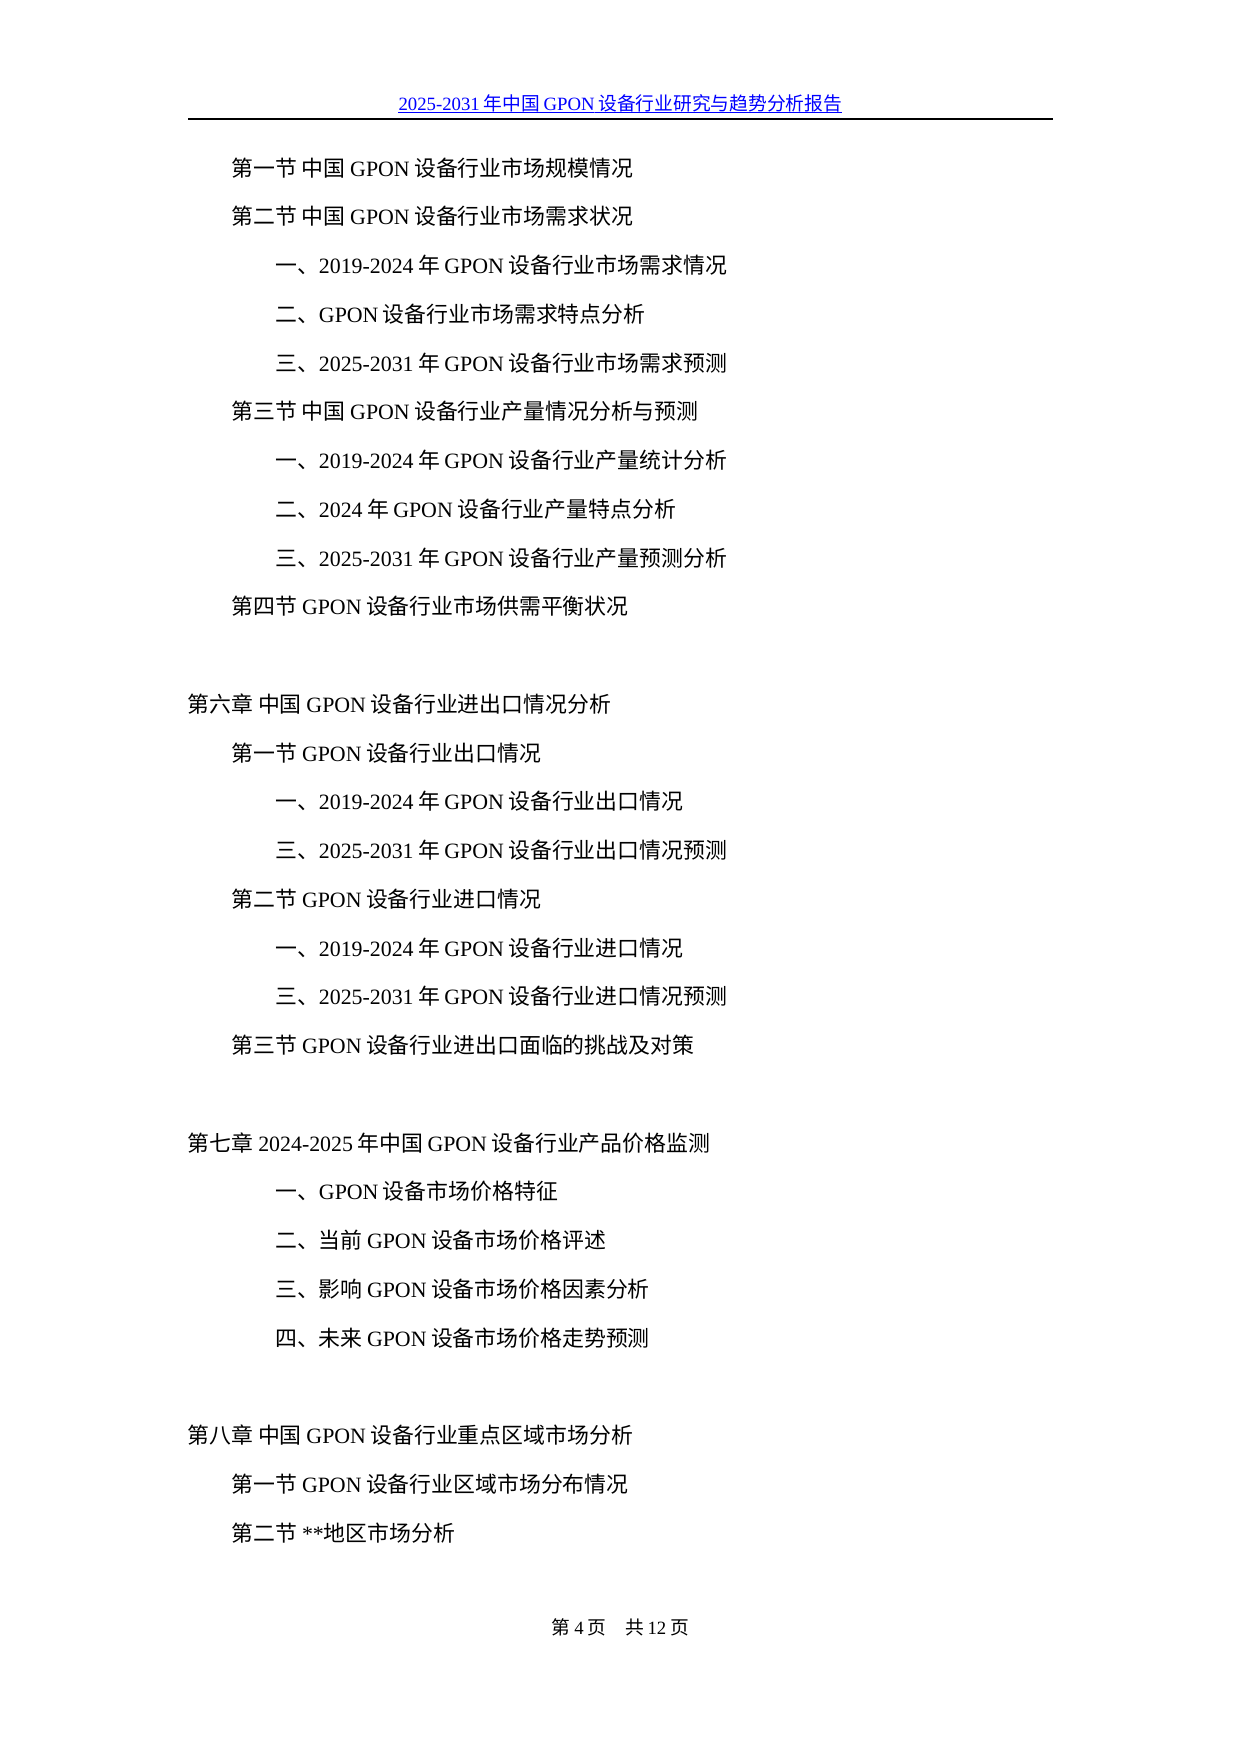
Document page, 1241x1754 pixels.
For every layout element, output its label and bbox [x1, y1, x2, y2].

text [187, 150, 1053, 1548]
